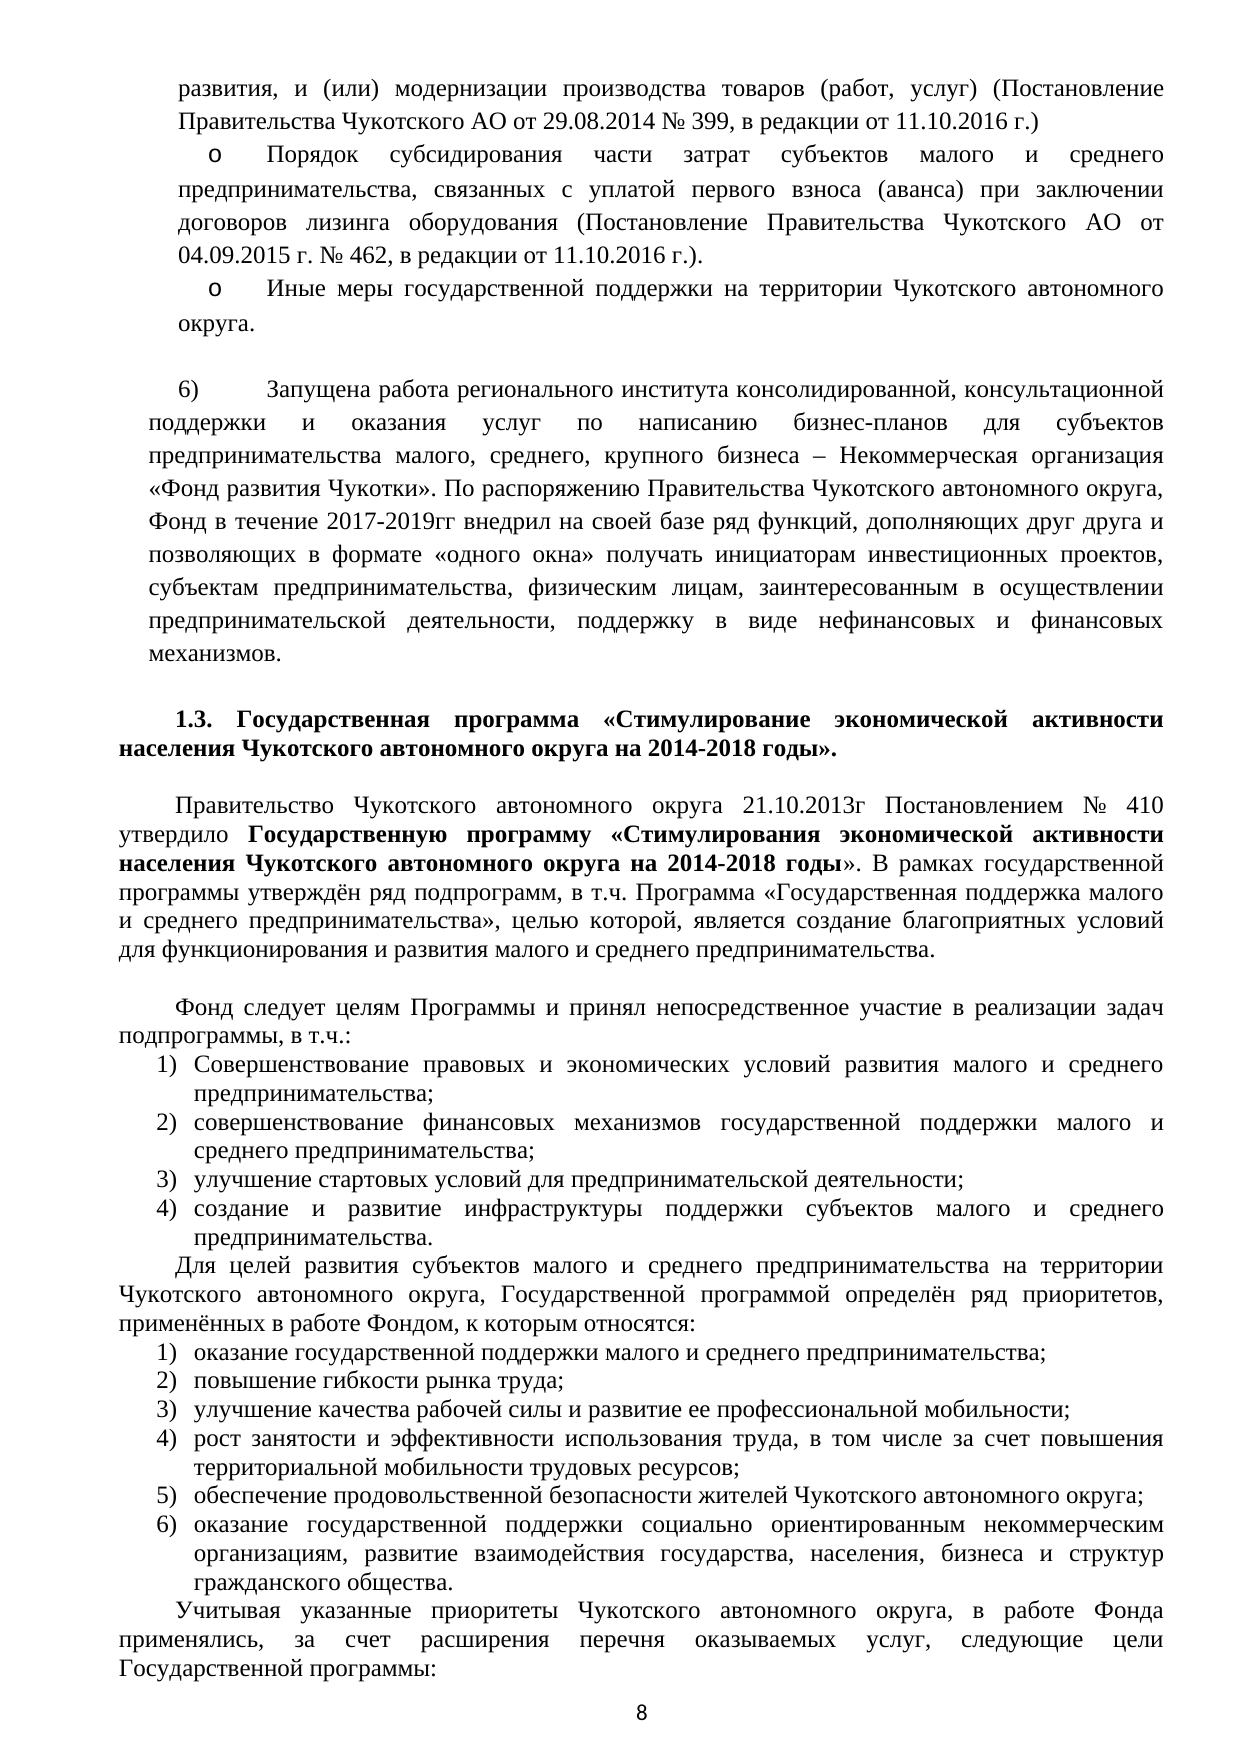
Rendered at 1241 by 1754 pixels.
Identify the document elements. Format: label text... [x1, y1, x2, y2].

list оказание государственной поддержки малого и среднего предпринимательства; [156, 1337, 1164, 1366]
list обеспечение продовольственной безопасности жителей Чукотского автономного округа; [156, 1481, 1164, 1509]
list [178, 73, 1164, 134]
list оказание государственной поддержки социально ориентированным некоммерческим организациям, развитие взаимодействия государства, населения, бизнеса и структур гражданского общества. [156, 1509, 1164, 1596]
list совершенствование финансовых механизмов государственной поддержки малого и среднего предпринимательства; [156, 1107, 1164, 1164]
list Совершенствование правовых и экономических условий развития малого и среднего предпринимательства; [156, 1049, 1164, 1107]
text 1.3. Государственная программа «Стимулирование экономической активности населения Чукотского автономного округа на 2014-2018 годы». [119, 704, 1164, 762]
text Фонд следует целям Программы и принял непосредственное участие в реализации задач подпрограммы, в т.ч.: [119, 992, 1164, 1049]
text Учитывая указанные приоритеты Чукотского автономного округа, в работе Фонда применялись, за счет расширения перечня оказываемых услуг, следующие цели Государственной программы: [119, 1596, 1164, 1682]
list повышение гибкости рынка труда; [156, 1366, 1164, 1394]
list улучшение качества рабочей силы и развитие ее профессиональной мобильности; [156, 1394, 1164, 1423]
list улучшение стартовых условий для предпринимательской деятельности; [156, 1164, 1164, 1193]
list рост занятости и эффективности использования труда, в том числе за счет повышения территориальной мобильности трудовых ресурсов; [156, 1423, 1164, 1481]
list создание и развитие инфраструктуры поддержки субъектов малого и среднего предпринимательства. [156, 1193, 1164, 1251]
list Иные меры государственной поддержки на территории Чукотского автономного округа. [178, 273, 1164, 337]
list Запущена работа регионального института консолидированной, консультационной поддержки и оказания услуг по написанию бизнес-планов для субъектов предпринимательства малого, среднего, крупного бизнеса – Некоммерческая организация «Фонд развития Чукотки». По распоряжению Правительства Чукотского автономного округа, Фонд в течение 2017-2019гг внедрил на своей базе ряд функций, дополняющих друг друга и позволяющих в формате «одного окна» получать инициаторам инвестиционных проектов, субъектам предпринимательства, физическим лицам, заинтересованным в осуществлении предпринимательской деятельности, поддержку в виде нефинансовых и финансовых механизмов. [148, 374, 1164, 667]
text Для целей развития субъектов малого и среднего предпринимательства на территории Чукотского автономного округа, Государственной программой определён ряд приоритетов, применённых в работе Фондом, к которым относятся: [119, 1251, 1164, 1337]
list Порядок субсидирования части затрат субъектов малого и среднего предпринимательства, связанных с уплатой первого взноса (аванса) при заключении договоров лизинга оборудования (Постановление Правительства Чукотского АО от 04.09.2015 г. № 462, в редакции от 11.10.2016 г.). [178, 139, 1164, 269]
text Правительство Чукотского автономного округа 21.10.2013г Постановлением № 410 утвердило Государственную программу «Стимулирования экономической активности населения Чукотского автономного округа на 2014-2018 годы». В рамках государственной программы утверждён ряд подпрограмм, в т.ч. Программа «Государственная поддержка малого и среднего предпринимательства», целью которой, является создание благоприятных условий для функционирования и развития малого и среднего предпринимательства. [119, 791, 1164, 963]
